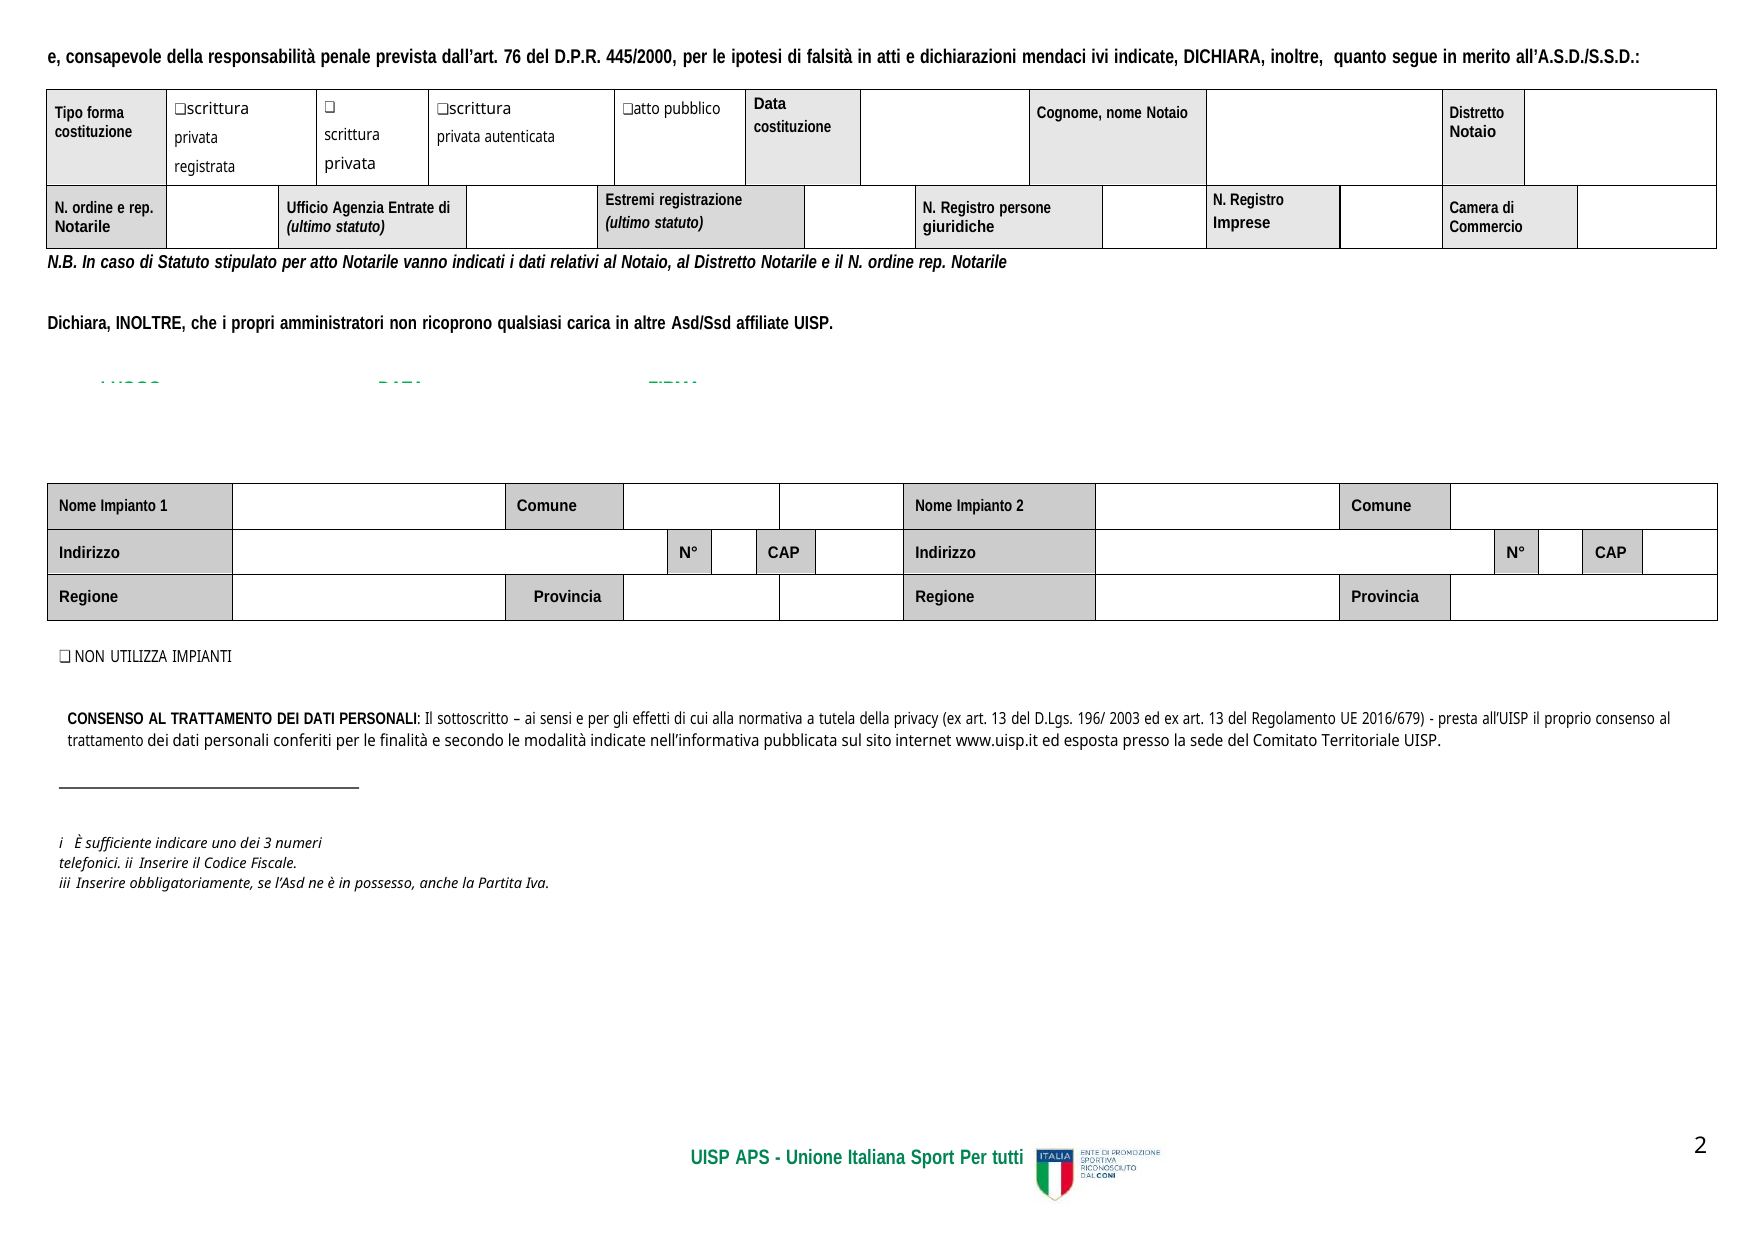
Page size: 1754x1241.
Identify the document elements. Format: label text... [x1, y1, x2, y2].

table_header [233, 484, 505, 529]
table_header [861, 90, 1029, 184]
table_cell [1096, 530, 1494, 573]
table_cell [467, 186, 597, 248]
table_header [1096, 484, 1339, 529]
subtitle Dichiara, INOLTRE, che i propri amministratori non ricoprono qualsiasi carica in altre Asd/Ssd affiliate UISP. [47, 312, 1733, 333]
table_header Data costituzione [746, 90, 860, 184]
table_cell CAP [757, 530, 815, 573]
table_cell [1539, 530, 1582, 573]
picture [1033, 1141, 1167, 1204]
table_header Nome Impianto 1 [48, 484, 232, 529]
table_cell Regione [904, 575, 1095, 620]
text iii Inserire obbligatoriamente, se l’Asd ne è in possesso, anche la Partita Iva. [59, 873, 1733, 893]
table_header ❏scrittura privata registrata [167, 90, 316, 184]
table_cell [1341, 186, 1442, 248]
table_cell N. Registro persone giuridiche [916, 186, 1102, 248]
table_cell [167, 186, 278, 248]
table_cell Indirizzo [48, 530, 232, 573]
table_header Tipo forma costituzione [47, 90, 166, 184]
table_cell Camera di Commercio [1443, 186, 1577, 248]
table_header Comune [506, 484, 623, 529]
table_header [780, 484, 903, 529]
table_header [1525, 90, 1716, 184]
table_cell [816, 530, 903, 573]
table_cell Regione [48, 575, 232, 620]
table_header [1207, 90, 1442, 184]
table_cell N° [668, 530, 711, 573]
table_cell [1103, 186, 1206, 248]
table_cell [780, 575, 903, 620]
table_cell [1096, 575, 1339, 620]
table_header Nome Impianto 2 [904, 484, 1095, 529]
table_cell [1578, 186, 1716, 248]
text N.B. In caso di Statuto stipulato per atto Notarile vanno indicati i dati relativi al Notaio, al Distretto Notarile e il N. ordine rep. Notarile [47, 251, 1733, 272]
table_cell [1643, 530, 1717, 573]
table_cell Ufficio Agenzia Entrate di (ultimo statuto) [279, 186, 466, 248]
table_header [624, 484, 779, 529]
subtitle ❏ NON UTILIZZA IMPIANTI [59, 644, 1733, 667]
table_cell [712, 530, 756, 573]
table_header [1451, 484, 1717, 529]
table_cell Provincia [1340, 575, 1450, 620]
table_cell Estremi registrazione (ultimo statuto) [598, 186, 804, 248]
table_header Cognome, nome Notaio [1030, 90, 1206, 184]
table_cell [1451, 575, 1717, 620]
text i È sufficiente indicare uno dei 3 numeri telefonici. ii Inserire il Codice Fiscale. [59, 833, 364, 873]
table_cell [805, 186, 915, 248]
text e, consapevole della responsabilità penale prevista dall’art. 76 del D.P.R. 445/2000, per le ipotesi di falsità in atti e dichiarazioni mendaci ivi indicate, DICHIARA, inoltre, quanto segue in merito all’A.S.D./S.S.D.: [47, 45, 1733, 67]
table_cell CAP [1583, 530, 1642, 573]
table_cell [233, 530, 667, 573]
table_header Comune [1340, 484, 1450, 529]
table_cell Provincia [506, 575, 623, 620]
table_header Distretto Notaio [1443, 90, 1524, 184]
table_cell N. ordine e rep. Notarile [47, 186, 166, 248]
table_header ❏scrittura privata autenticata [429, 90, 614, 184]
table_cell N. Registro Imprese [1207, 186, 1339, 248]
table_cell N° [1495, 530, 1538, 573]
table_header ❏atto pubblico [615, 90, 745, 184]
table_cell [233, 575, 505, 620]
table_cell [624, 575, 779, 620]
table_header ❏scrittura privata [317, 90, 428, 184]
table_cell Indirizzo [904, 530, 1095, 573]
